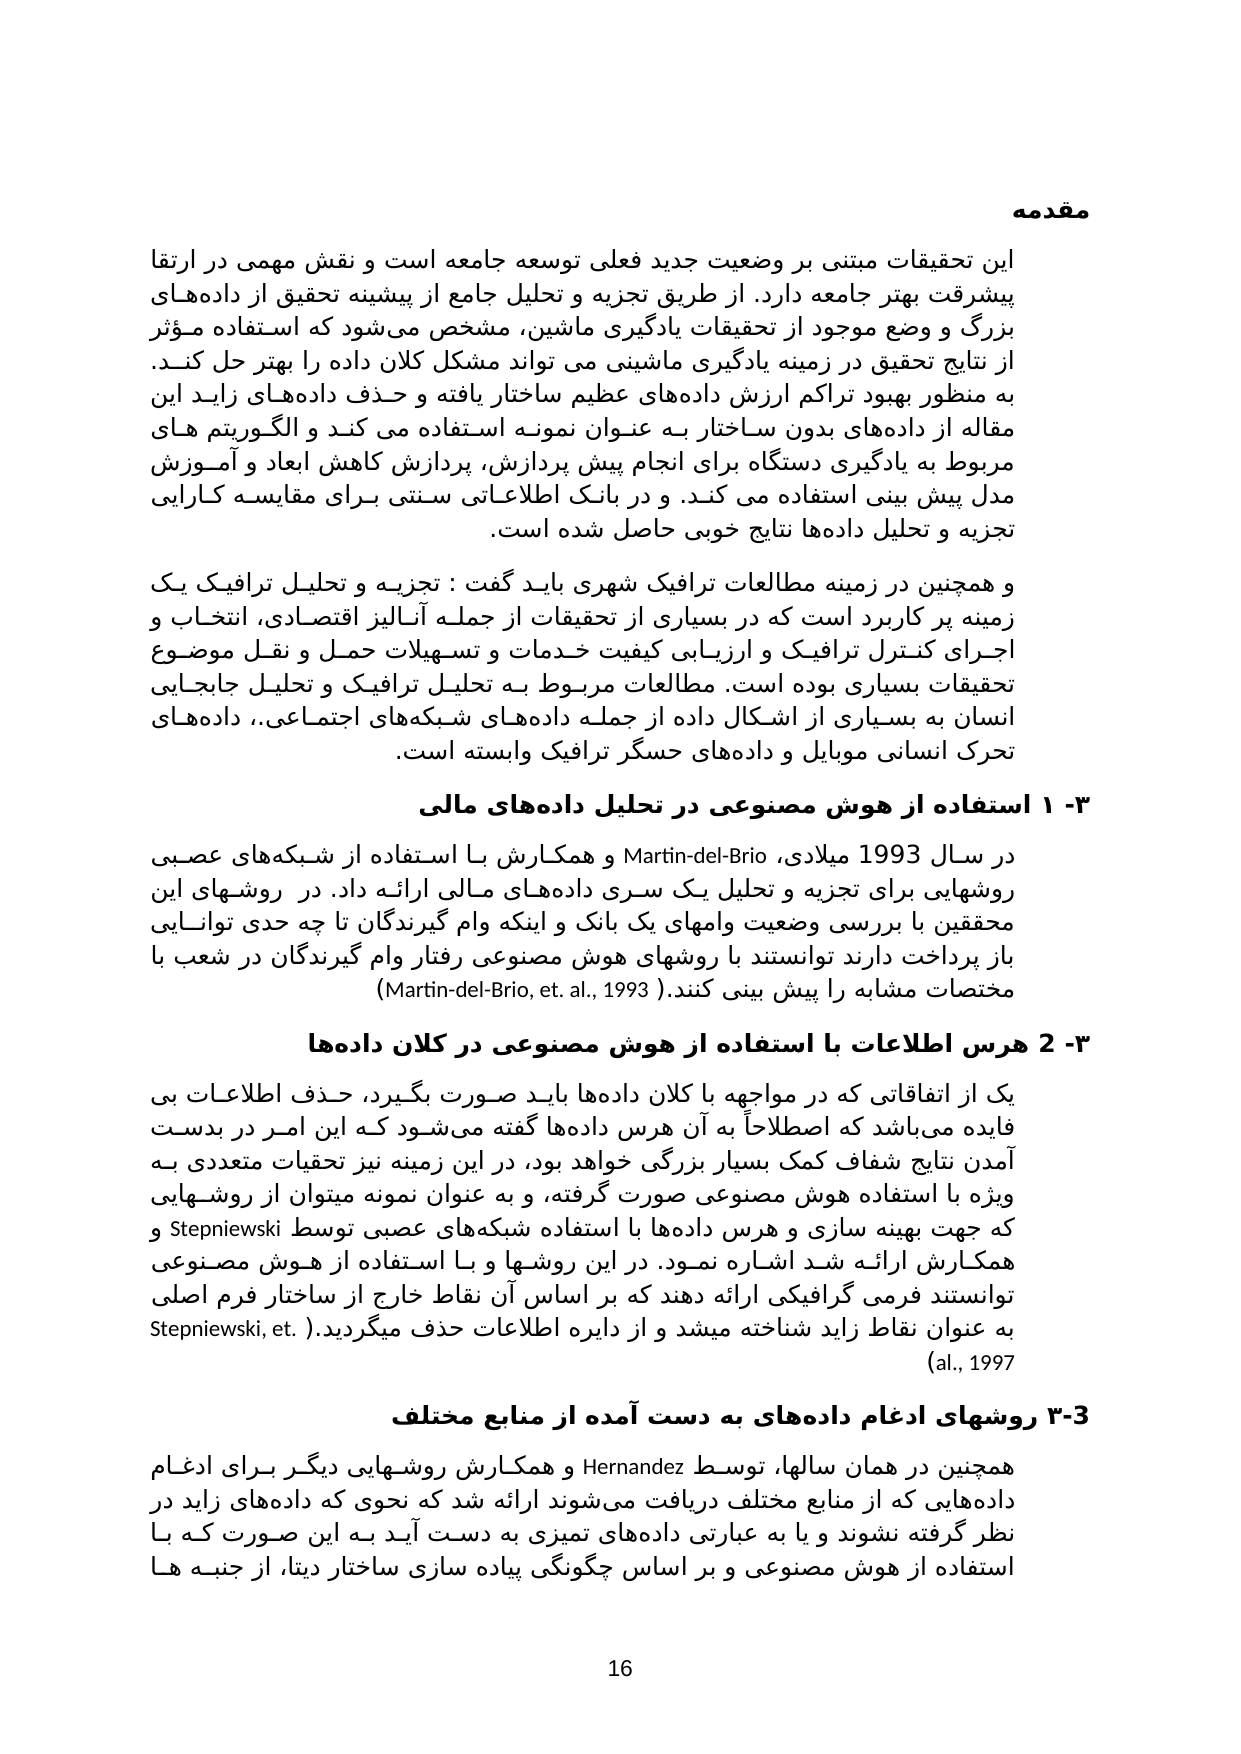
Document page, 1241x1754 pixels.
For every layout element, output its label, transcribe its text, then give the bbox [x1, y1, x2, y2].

text در سال 1993 میلادی، Martin-del-Brio و همکارش با استفاده از شبکه‌های عصبی روشهایی برای تجزیه و تحلیل یک سری داده‌های مالی ارائه داد. در روشهای این محققین با بررسی وضعیت وامهای یک بانک و اینکه وام گیرندگان تا چه حدی توانایی باز پرداخت دارند توانستند با روشهای هوش مصنوعی رفتار وام گیرندگان در شعب با مختصات مشابه را پیش بینی کنند.( Martin-del-Brio, et. al., 1993) [150, 840, 1015, 1004]
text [150, 1452, 1015, 1581]
text یک از اتفاقاتی که در مواجهه با کلان داده‌ها باید صورت بگیرد، حذف اطلاعات بی فایده می‌باشد که اصطلاحاً به آن هرس داده‌ها گفته می‌شود که این امر در بدست آمدن نتایج شفاف کمک بسیار بزرگی خواهد بود، در این زمینه نیز تحقیات متعددی به ویژه با استفاده هوش مصنوعی صورت گرفته، و به عنوان نمونه میتوان از روشهایی که جهت بهینه سازی و هرس داده‌ها با استفاده شبکه‌های عصبی توسط Stepniewski و همکارش ارائه شد اشاره نمود. در این روشها و با استفاده از هوش مصنوعی توانستند فرمی گرافیکی ارائه دهند که بر اساس آن نقاط خارج از ساختار فرم اصلی به عنوان نقاط زاید شناخته میشد و از دایره اطلاعات حذف میگردید.( Stepniewski, et. al., 1997) [150, 1079, 1015, 1376]
subtitle ۳- ۱ استفاده از هوش مصنوعی در تحلیل داده‌های مالی [150, 790, 1090, 819]
text این تحقیقات مبتنی بر وضعیت جدید فعلی توسعه جامعه است و نقش مهمی در ارتقا پیشرقت بهتر جامعه دارد. از طریق تجزیه و تحلیل جامع از پیشینه تحقیق از داده‌های بزرگ و وضع موجود از تحقیقات یادگیری ماشین، مشخص می‌شود که استفاده مؤثر از نتایج تحقیق در زمینه یادگیری ماشینی می تواند مشکل کلان داده را بهتر حل کند. به منظور بهبود تراکم ارزش داده‌های عظیم ساختار یافته و حذف داده‌های زاید این مقاله از داده‌های بدون ساختار به عنوان نمونه استفاده می کند و الگوریتم های مربوط به یادگیری دستگاه برای انجام پیش پردازش، پردازش کاهش ابعاد و آموزش مدل پیش بینی استفاده می کند. و در بانک اطلاعاتی سنتی برای مقایسه کارایی تجزیه و تحلیل داده‌ها نتایج خوبی حاصل شده است. [150, 246, 1015, 543]
subtitle ۳- 2 هرس اطلاعات با استفاده از هوش مصنوعی در کلان داده‌ها [150, 1029, 1090, 1058]
subtitle ۳-3 روشهای ادغام داده‌های به دست آمده از منابع مختلف [150, 1402, 1090, 1431]
subtitle مقدمه [150, 196, 1090, 225]
text و همچنین در زمینه مطالعات ترافیک شهری باید گفت : تجزیه و تحلیل ترافیک یک زمینه پر کاربرد است که در بسیاری از تحقیقات از جمله آنالیز اقتصادی، انتخاب و اجرای کنترل ترافیک و ارزیابی کیفیت خدمات و تسهیلات حمل و نقل موضوع تحقیقات بسیاری بوده است. مطالعات مربوط به تحلیل ترافیک و تحلیل جابجایی انسان به بسیاری از اشکال داده از جمله داده‌های شبکه‌های اجتماعی.، داده‌های تحرک انسانی موبایل و داده‌های حسگر ترافیک وابسته است. [150, 568, 1015, 765]
